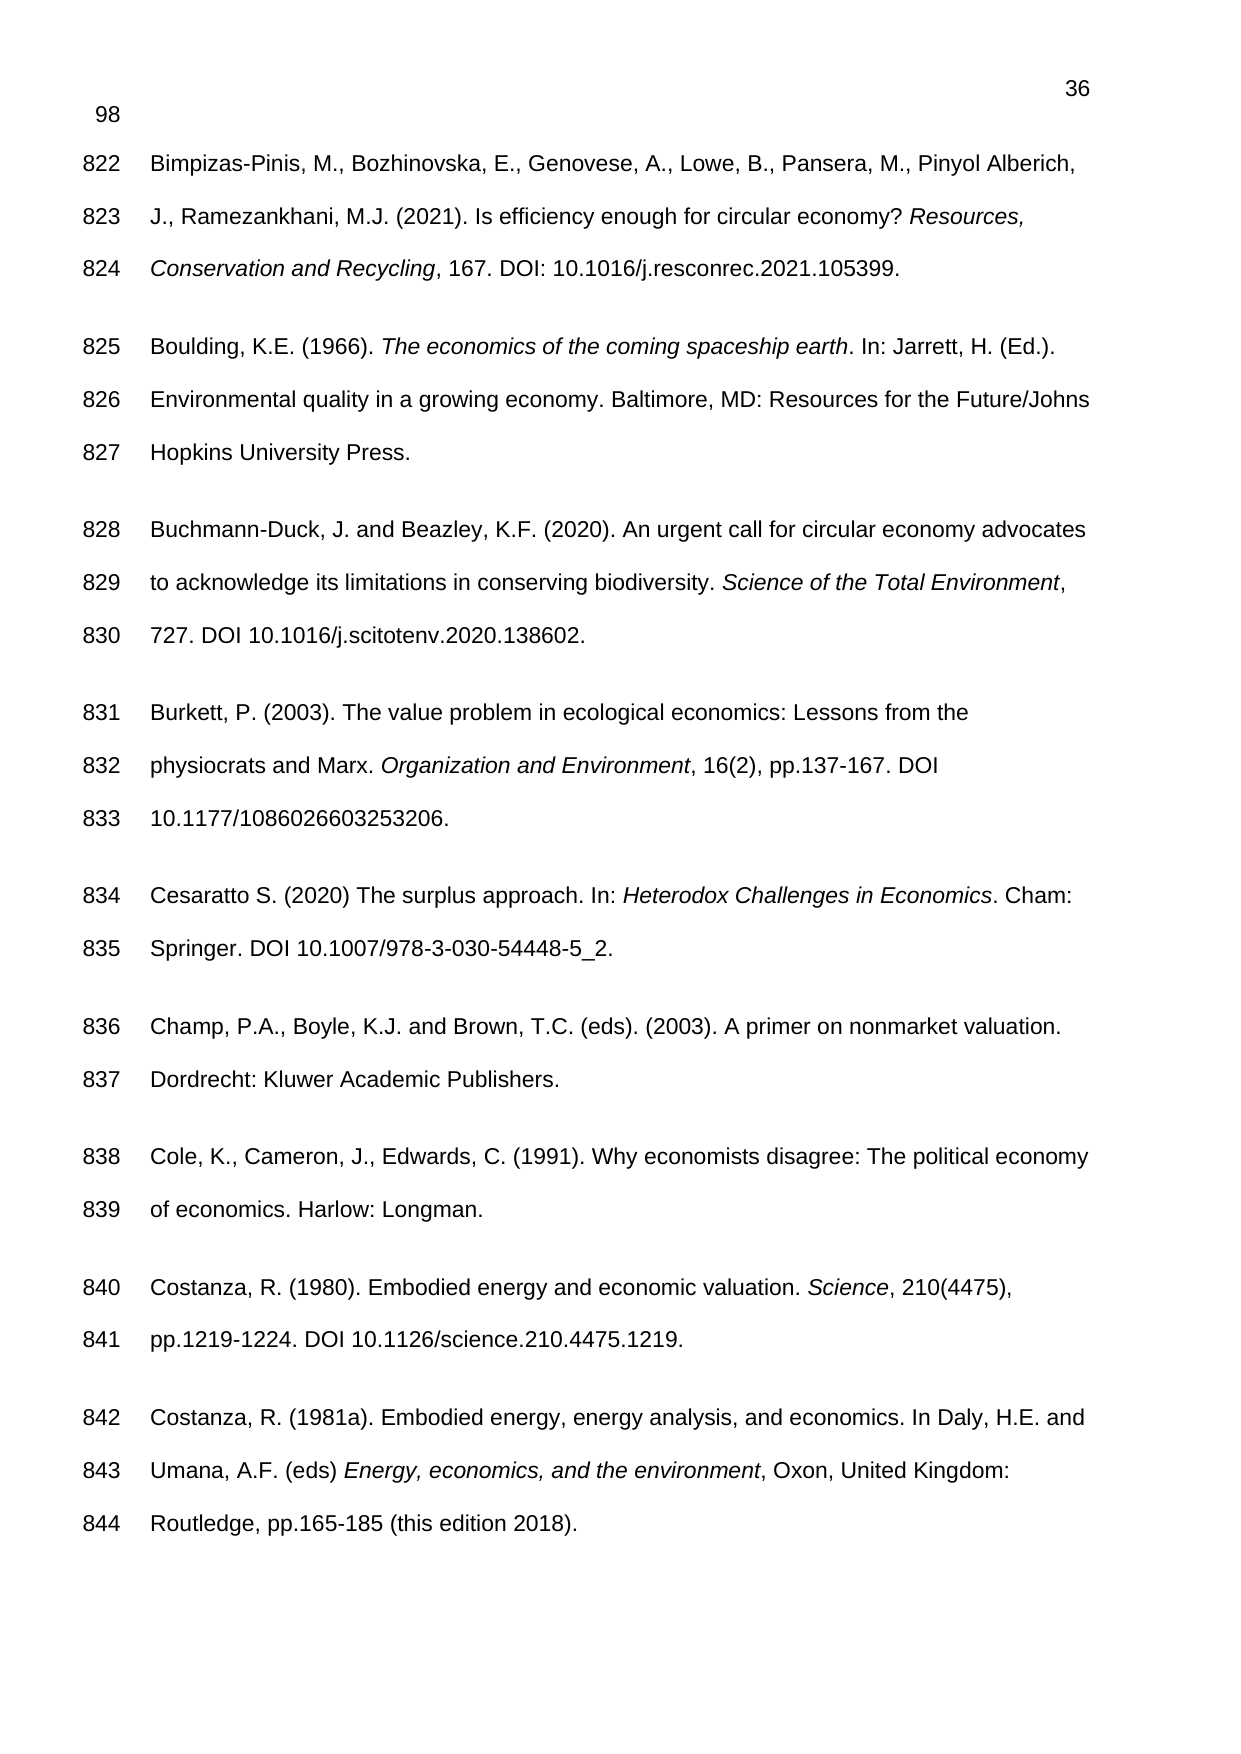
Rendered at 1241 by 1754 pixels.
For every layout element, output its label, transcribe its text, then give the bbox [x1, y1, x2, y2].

text Costanza, R. (1980). Embodied energy and economic valuation. Science, 210(4475), pp.1219-1224. DOI 10.1126/science.210.4475.1219. [150, 1274, 1090, 1353]
text Costanza, R. (1981a). Embodied energy, energy analysis, and economics. In Daly, H.E. and Umana, A.F. (eds) Energy, economics, and the environment, Oxon, United Kingdom: Routledge, pp.165-185 (this edition 2018). [150, 1404, 1090, 1536]
text Cole, K., Cameron, J., Edwards, C. (1991). Why economists disagree: The political economy of economics. Harlow: Longman. [150, 1143, 1090, 1222]
text Boulding, K.E. (1966). The economics of the coming spaceship earth. In: Jarrett, H. (Ed.). Environmental quality in a growing economy. Baltimore, MD: Resources for the Future/Johns Hopkins University Press. [150, 333, 1090, 465]
text Cesaratto S. (2020) The surplus approach. In: Heterodox Challenges in Economics. Cham: Springer. DOI 10.1007/978-3-030-54448-5_2. [150, 882, 1090, 962]
text Burkett, P. (2003). The value problem in ecological economics: Lessons from the physiocrats and Marx. Organization and Environment, 16(2), pp.137-167. DOI 10.1177/1086026603253206. [150, 699, 1090, 831]
text Champ, P.A., Boyle, K.J. and Brown, T.C. (eds). (2003). A primer on nonmarket valuation. Dordrecht: Kluwer Academic Publishers. [150, 1013, 1090, 1092]
text Bimpizas-Pinis, M., Bozhinovska, E., Genovese, A., Lowe, B., Pansera, M., Pinyol Alberich, J., Ramezankhani, M.J. (2021). Is efficiency enough for circular economy? Resources, Conservation and Recycling, 167. DOI: 10.1016/j.resconrec.2021.105399. [150, 150, 1090, 282]
text Buchmann-Duck, J. and Beazley, K.F. (2020). An urgent call for circular economy advocates to acknowledge its limitations in conserving biodiversity. Science of the Total Environment, 727. DOI 10.1016/j.scitotenv.2020.138602. [150, 516, 1090, 648]
